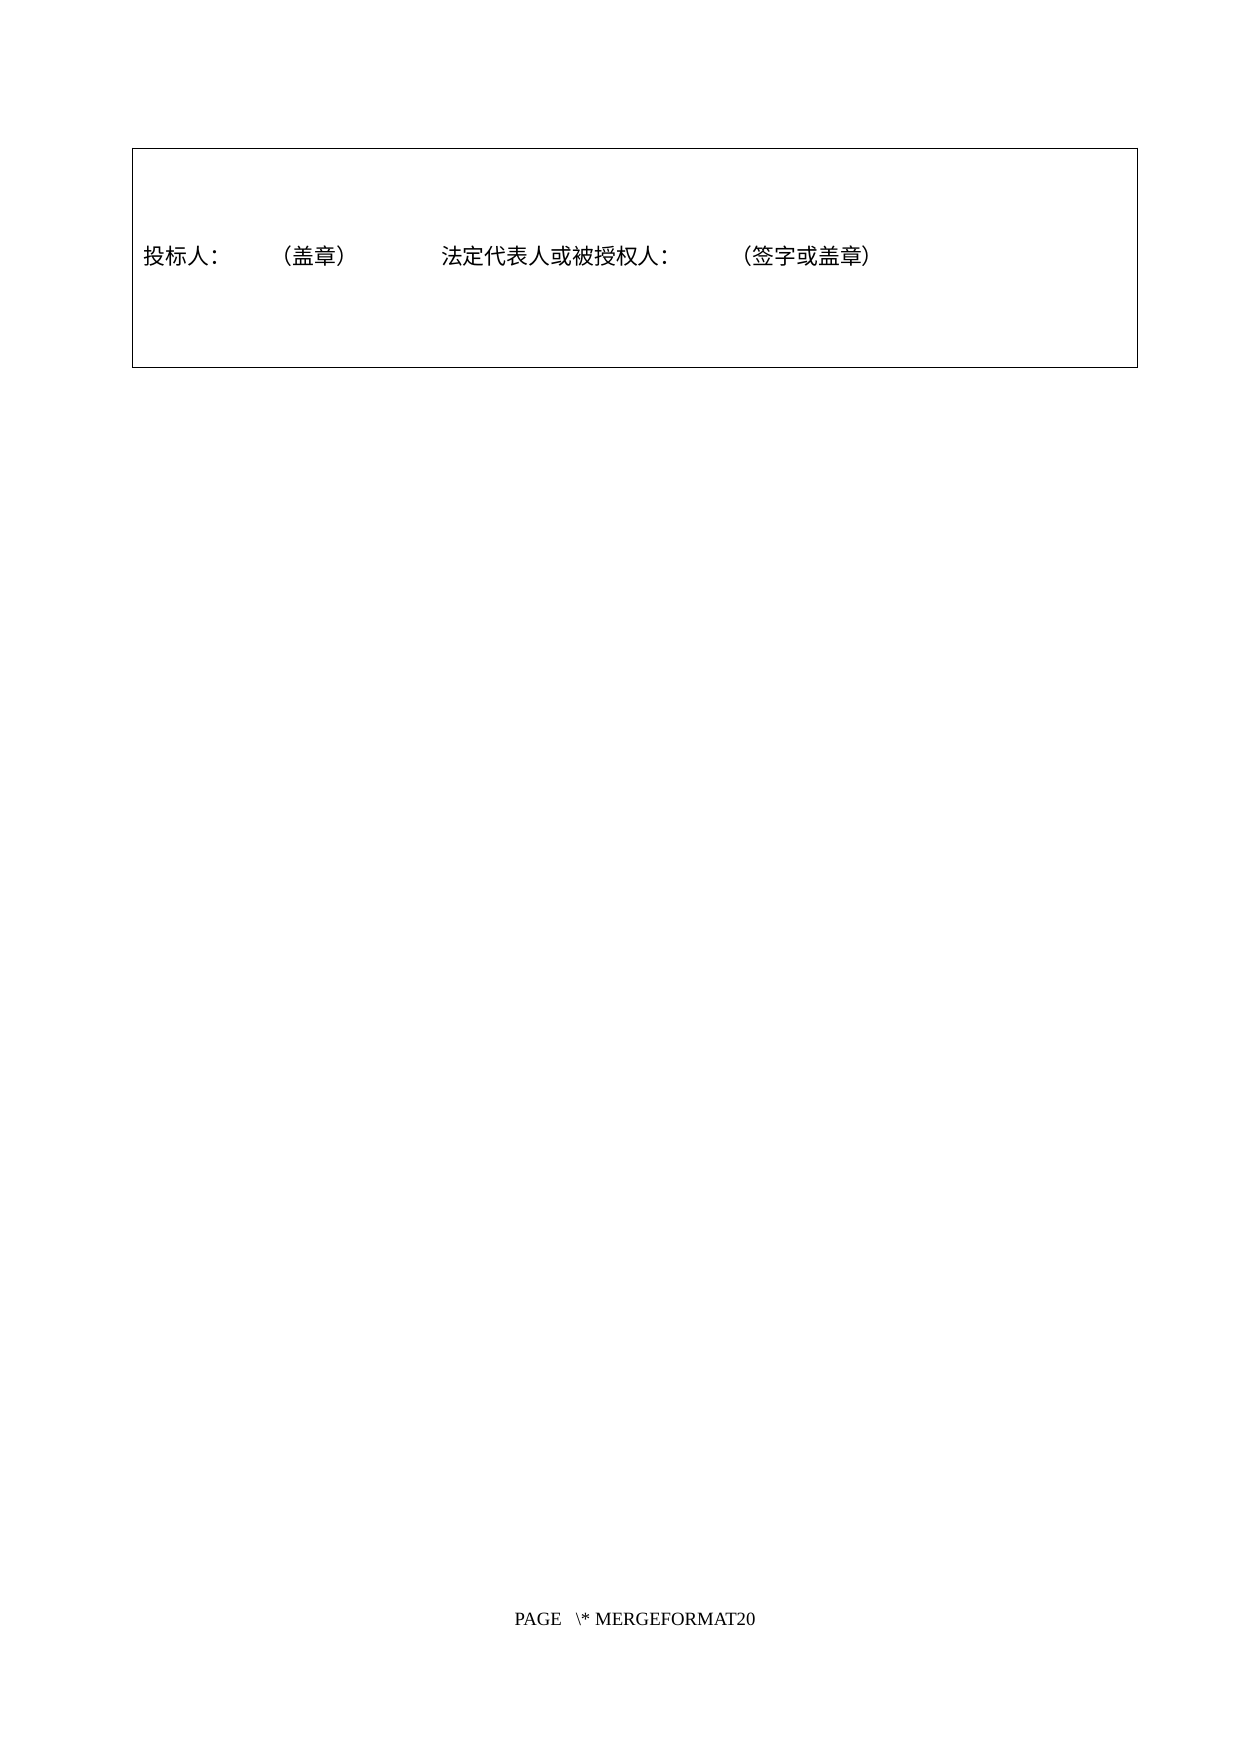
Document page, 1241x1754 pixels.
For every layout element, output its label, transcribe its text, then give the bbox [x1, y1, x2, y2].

table_cell 投标人： （盖章） 法定代表人或被授权人： （签字或盖章） [133, 149, 1137, 367]
